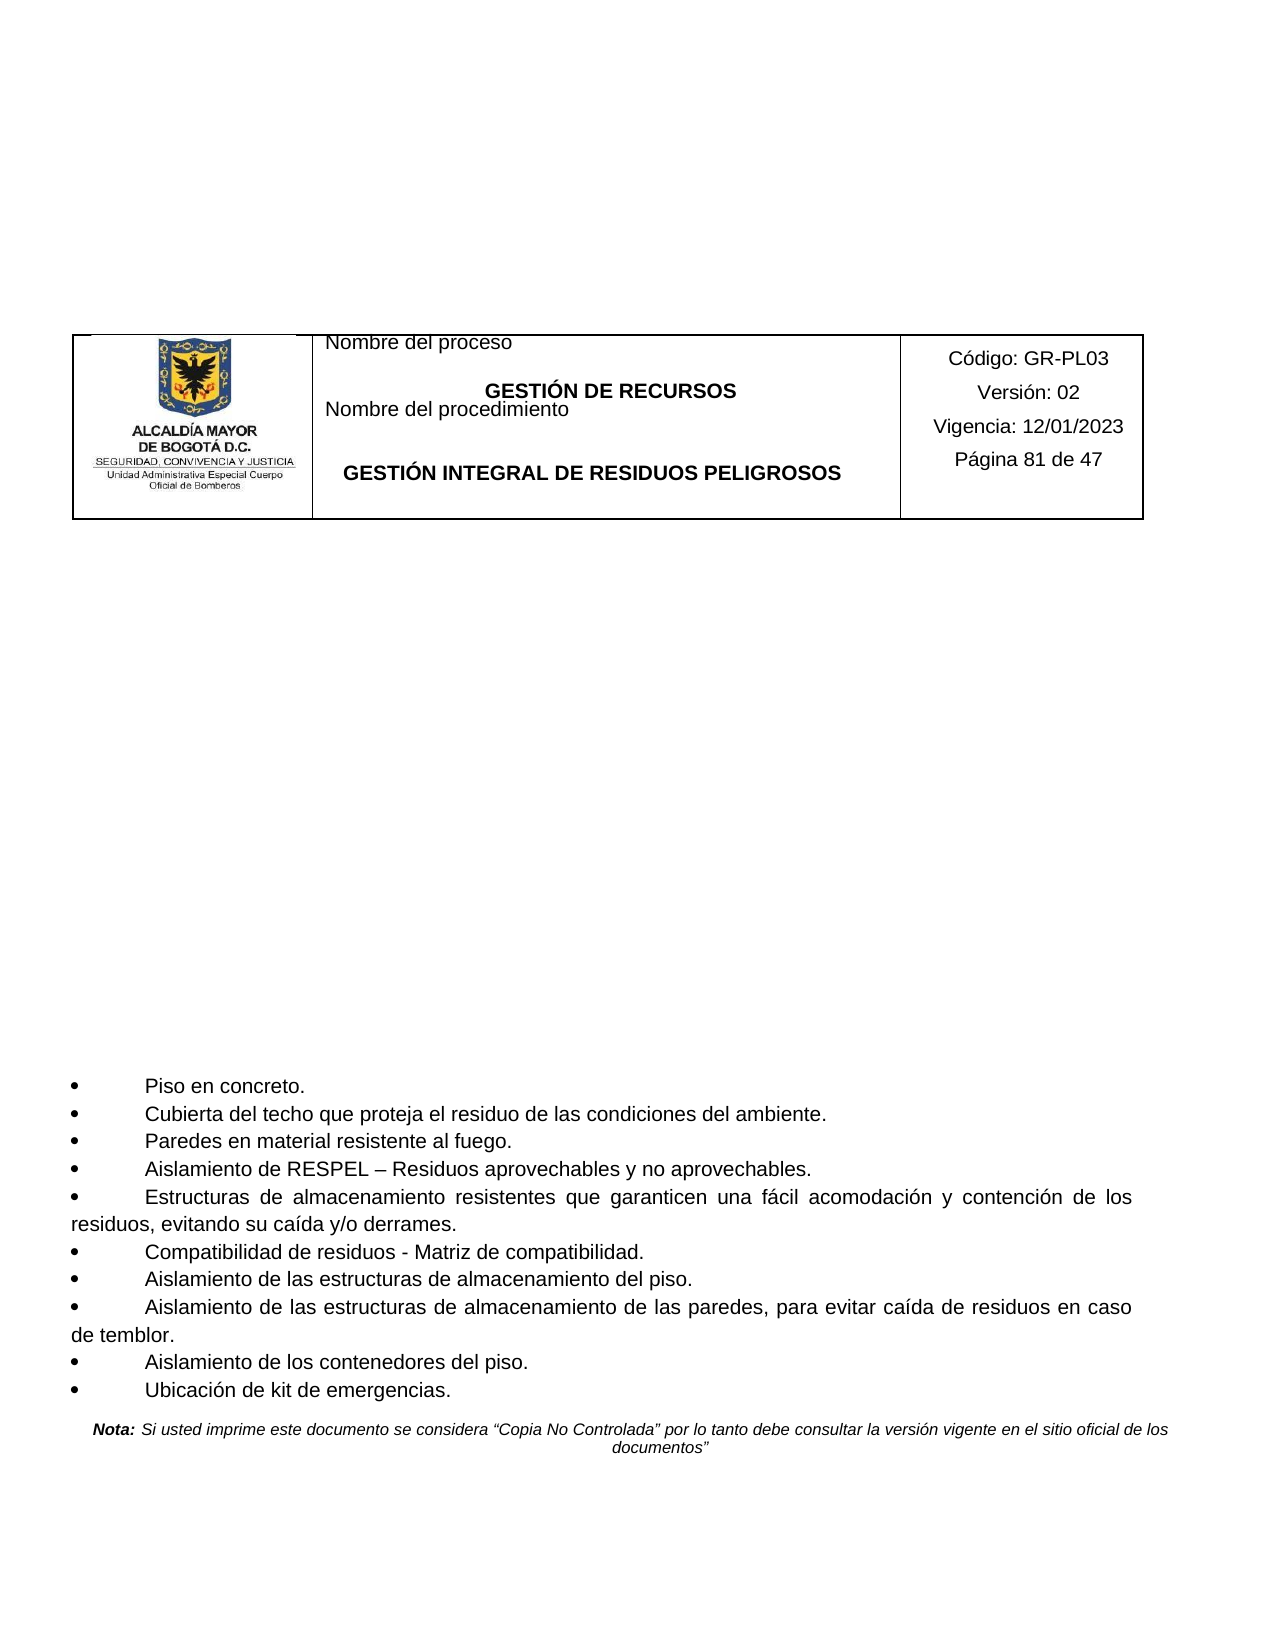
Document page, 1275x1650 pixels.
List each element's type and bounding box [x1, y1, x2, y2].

picture [91, 335, 296, 492]
